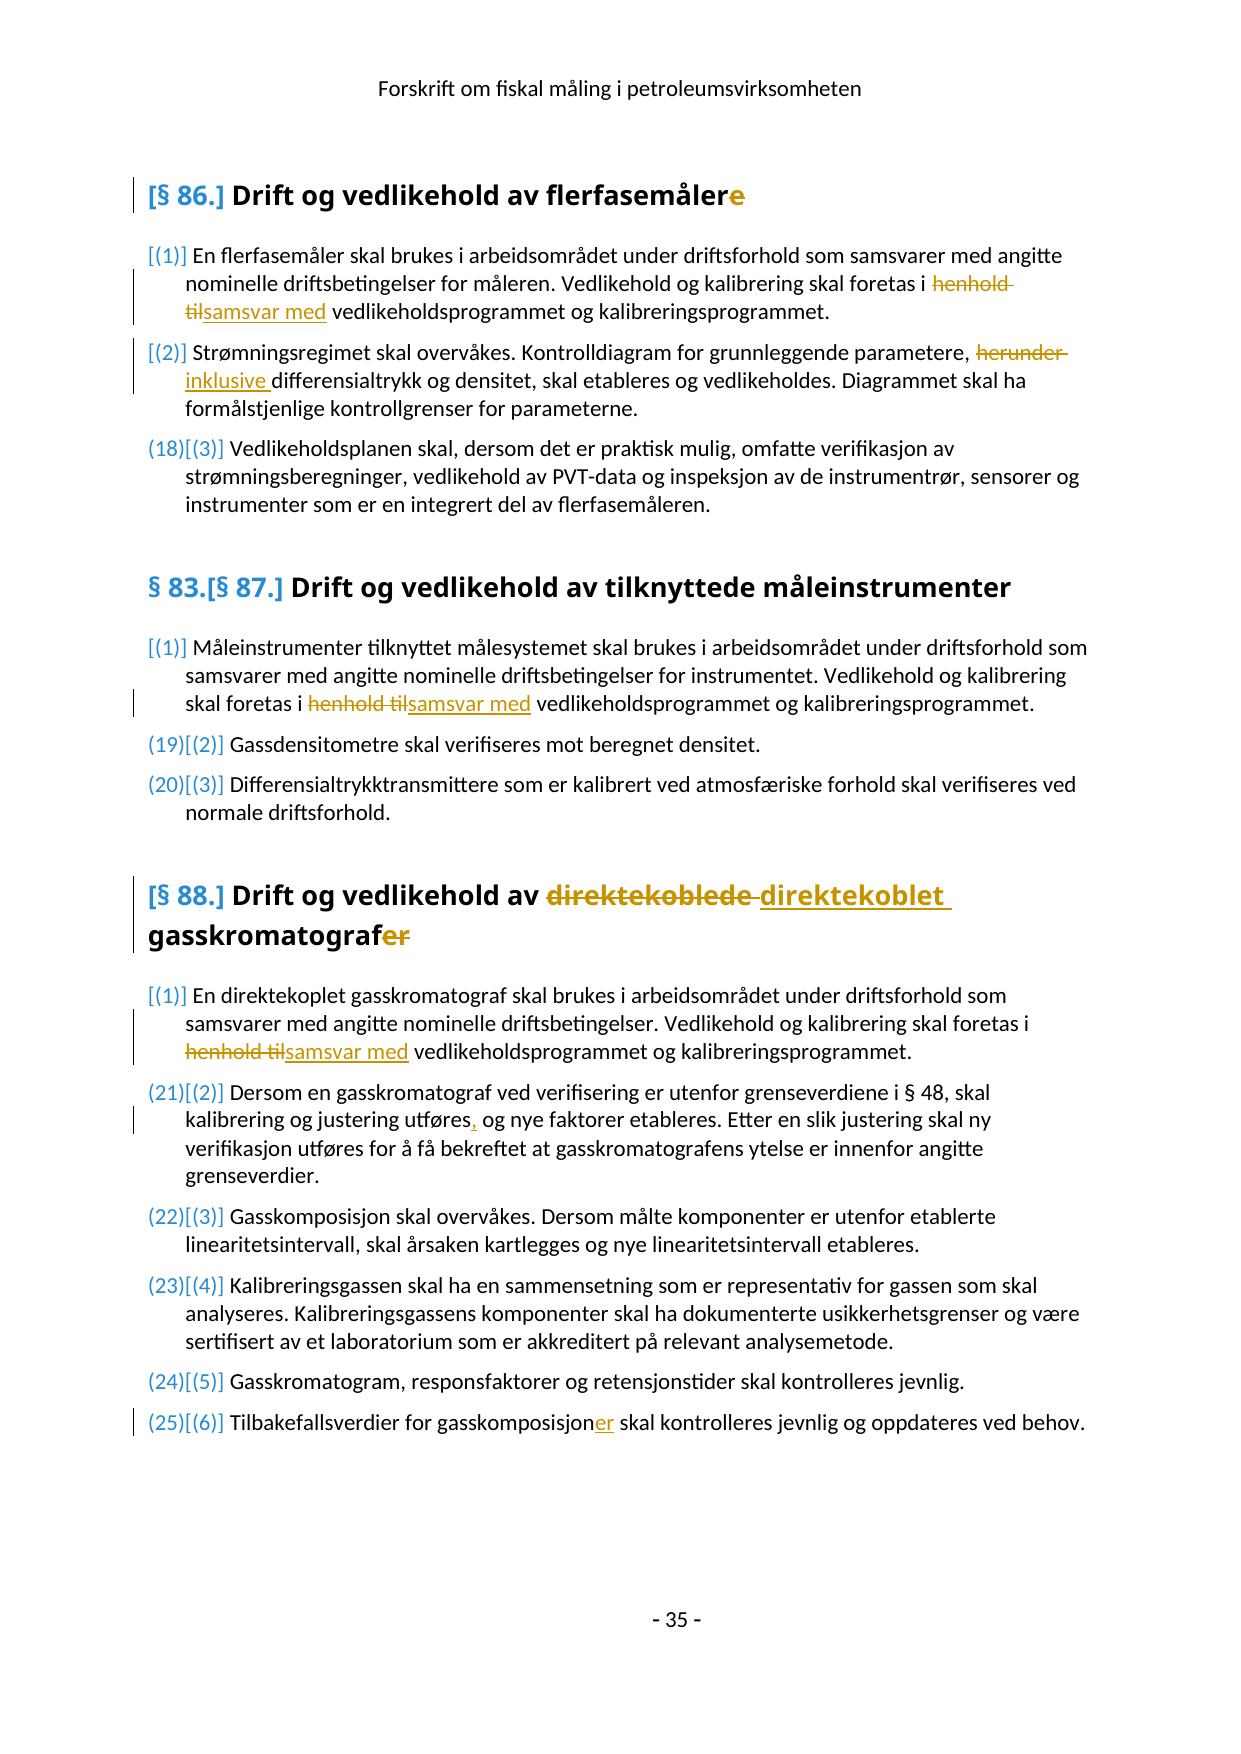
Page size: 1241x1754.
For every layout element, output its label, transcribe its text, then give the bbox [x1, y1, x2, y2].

text Differensialtrykktransmittere som er kalibrert ved atmosfæriske forhold skal verifiseres ved normale driftsforhold. [148, 770, 1093, 826]
text Tilbakefallsverdier for gasskomposisjon skal kontrolleres jevnlig og oppdateres ved behov. [148, 1408, 1093, 1436]
subtitle Drift og vedlikehold av gasskromatograf [148, 876, 1093, 953]
text Gasskromatogram, responsfaktorer og retensjonstider skal kontrolleres jevnlig. [148, 1367, 1093, 1395]
list En direktekoplet gasskromatograf skal brukes i arbeidsområdet under driftsforhold som samsvarer med angitte nominelle driftsbetingelser. Vedlikehold og kalibrering skal foretas i vedlikeholdsprogrammet og kalibreringsprogrammet. [148, 981, 1093, 1065]
text Gasskomposisjon skal overvåkes. Dersom målte komponenter er utenfor etablerte linearitetsintervall, skal årsaken kartlegges og nye linearitetsintervall etableres. [148, 1202, 1093, 1258]
list Måleinstrumenter tilknyttet målesystemet skal brukes i arbeidsområdet under driftsforhold som samsvarer med angitte nominelle driftsbetingelser for instrumentet. Vedlikehold og kalibrering skal foretas i vedlikeholdsprogrammet og kalibreringsprogrammet. [148, 633, 1093, 717]
text Vedlikeholdsplanen skal, dersom det er praktisk mulig, omfatte verifikasjon av strømningsberegninger, vedlikehold av PVT-data og inspeksjon av de instrumentrør, sensorer og instrumenter som er en integrert del av flerfasemåleren. [148, 434, 1093, 518]
text Strømningsregimet skal overvåkes. Kontrolldiagram for grunnleggende parametere, differensialtrykk og densitet, skal etableres og vedlikeholdes. Diagrammet skal ha formålstjenlige kontrollgrenser for parameterne. [148, 338, 1093, 422]
text Gassdensitometre skal verifiseres mot beregnet densitet. [148, 730, 1093, 758]
text Kalibreringsgassen skal ha en sammensetning som er representativ for gassen som skal analyseres. Kalibreringsgassens komponenter skal ha dokumenterte usikkerhetsgrenser og være sertifisert av et laboratorium som er akkreditert på relevant analysemetode. [148, 1271, 1093, 1355]
list En flerfasemåler skal brukes i arbeidsområdet under driftsforhold som samsvarer med angitte nominelle driftsbetingelser for måleren. Vedlikehold og kalibrering skal foretas i vedlikeholdsprogrammet og kalibreringsprogrammet. [148, 241, 1093, 325]
subtitle Drift og vedlikehold av tilknyttede måleinstrumenter [148, 568, 1093, 605]
list Dersom en gasskromatograf ved verifisering er utenfor grenseverdiene i § 48, skal kalibrering og justering utføres og nye faktorer etableres. Etter en slik justering skal ny verifikasjon utføres for å få bekreftet at gasskromatografens ytelse er innenfor angitte grenseverdier. [148, 1078, 1093, 1190]
subtitle Drift og vedlikehold av flerfasemåler [148, 177, 1093, 213]
